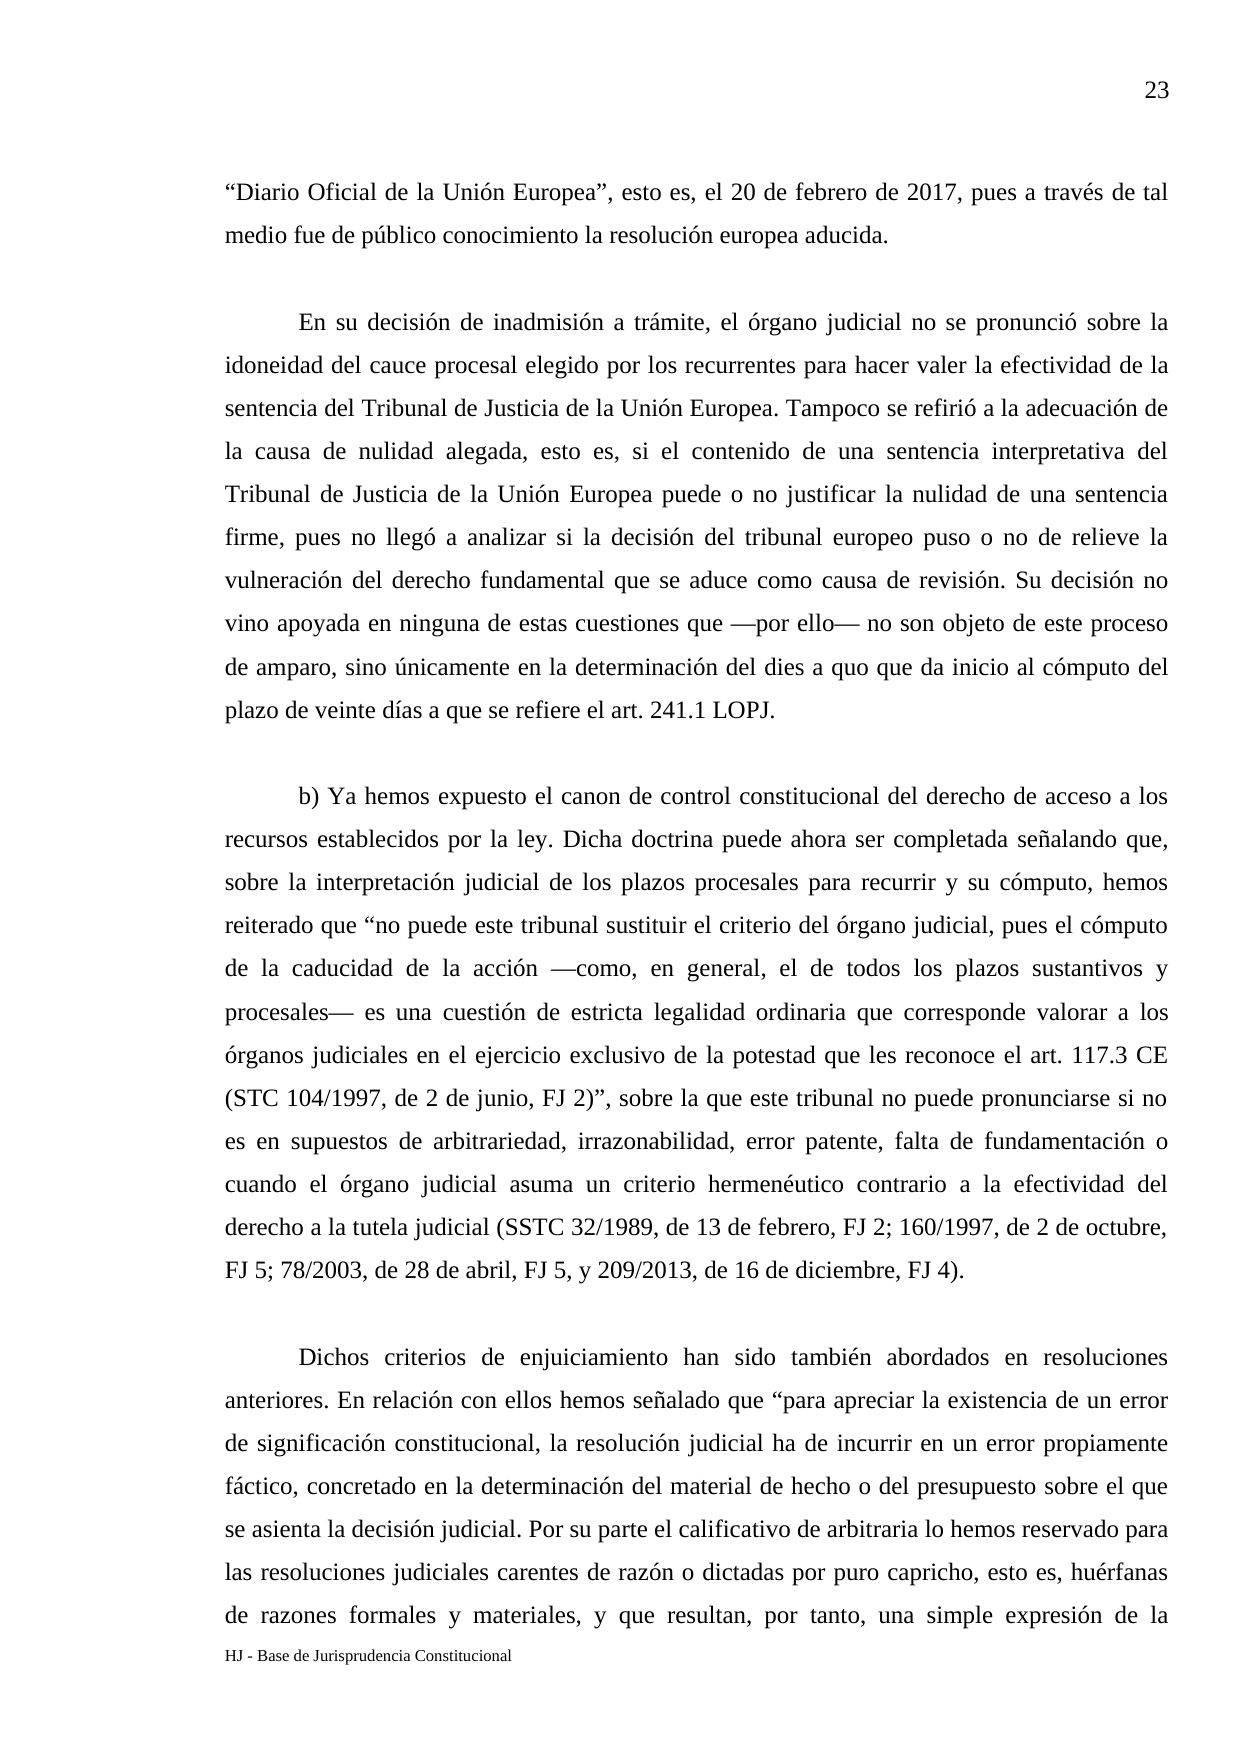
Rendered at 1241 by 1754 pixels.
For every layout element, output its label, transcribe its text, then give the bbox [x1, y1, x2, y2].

text b) Ya hemos expuesto el canon de control constitucional del derecho de acceso a los recursos establecidos por la ley. Dicha doctrina puede ahora ser completada señalando que, sobre la interpretación judicial de los plazos procesales para recurrir y su cómputo, hemos reiterado que “no puede este tribunal sustituir el criterio del órgano judicial, pues el cómputo de la caducidad de la acción —como, en general, el de todos los plazos sustantivos y procesales— es una cuestión de estricta legalidad ordinaria que corresponde valorar a los órganos judiciales en el ejercicio exclusivo de la potestad que les reconoce el art. 117.3 CE (STC 104/1997, de 2 de junio, FJ 2)”, sobre la que este tribunal no puede pronunciarse si no es en supuestos de arbitrariedad, irrazonabilidad, error patente, falta de fundamentación o cuando el órgano judicial asuma un criterio hermenéutico contrario a la efectividad del derecho a la tutela judicial (SSTC 32/1989, de 13 de febrero, FJ 2; 160/1997, de 2 de octubre, FJ 5; 78/2003, de 28 de abril, FJ 5, y 209/2013, de 16 de diciembre, FJ 4). [224, 781, 1169, 1284]
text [224, 177, 1169, 249]
text En su decisión de inadmisión a trámite, el órgano judicial no se pronunció sobre la idoneidad del cauce procesal elegido por los recurrentes para hacer valer la efectividad de la sentencia del Tribunal de Justicia de la Unión Europea. Tampoco se refirió a la adecuación de la causa de nulidad alegada, esto es, si el contenido de una sentencia interpretativa del Tribunal de Justicia de la Unión Europea puede o no justificar la nulidad de una sentencia firme, pues no llegó a analizar si la decisión del tribunal europeo puso o no de relieve la vulneración del derecho fundamental que se aduce como causa de revisión. Su decisión no vino apoyada en ninguna de estas cuestiones que —por ello— no son objeto de este proceso de amparo, sino únicamente en la determinación del dies a quo que da inicio al cómputo del plazo de veinte días a que se refiere el art. 241.1 LOPJ. [224, 307, 1169, 723]
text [224, 1342, 1169, 1629]
